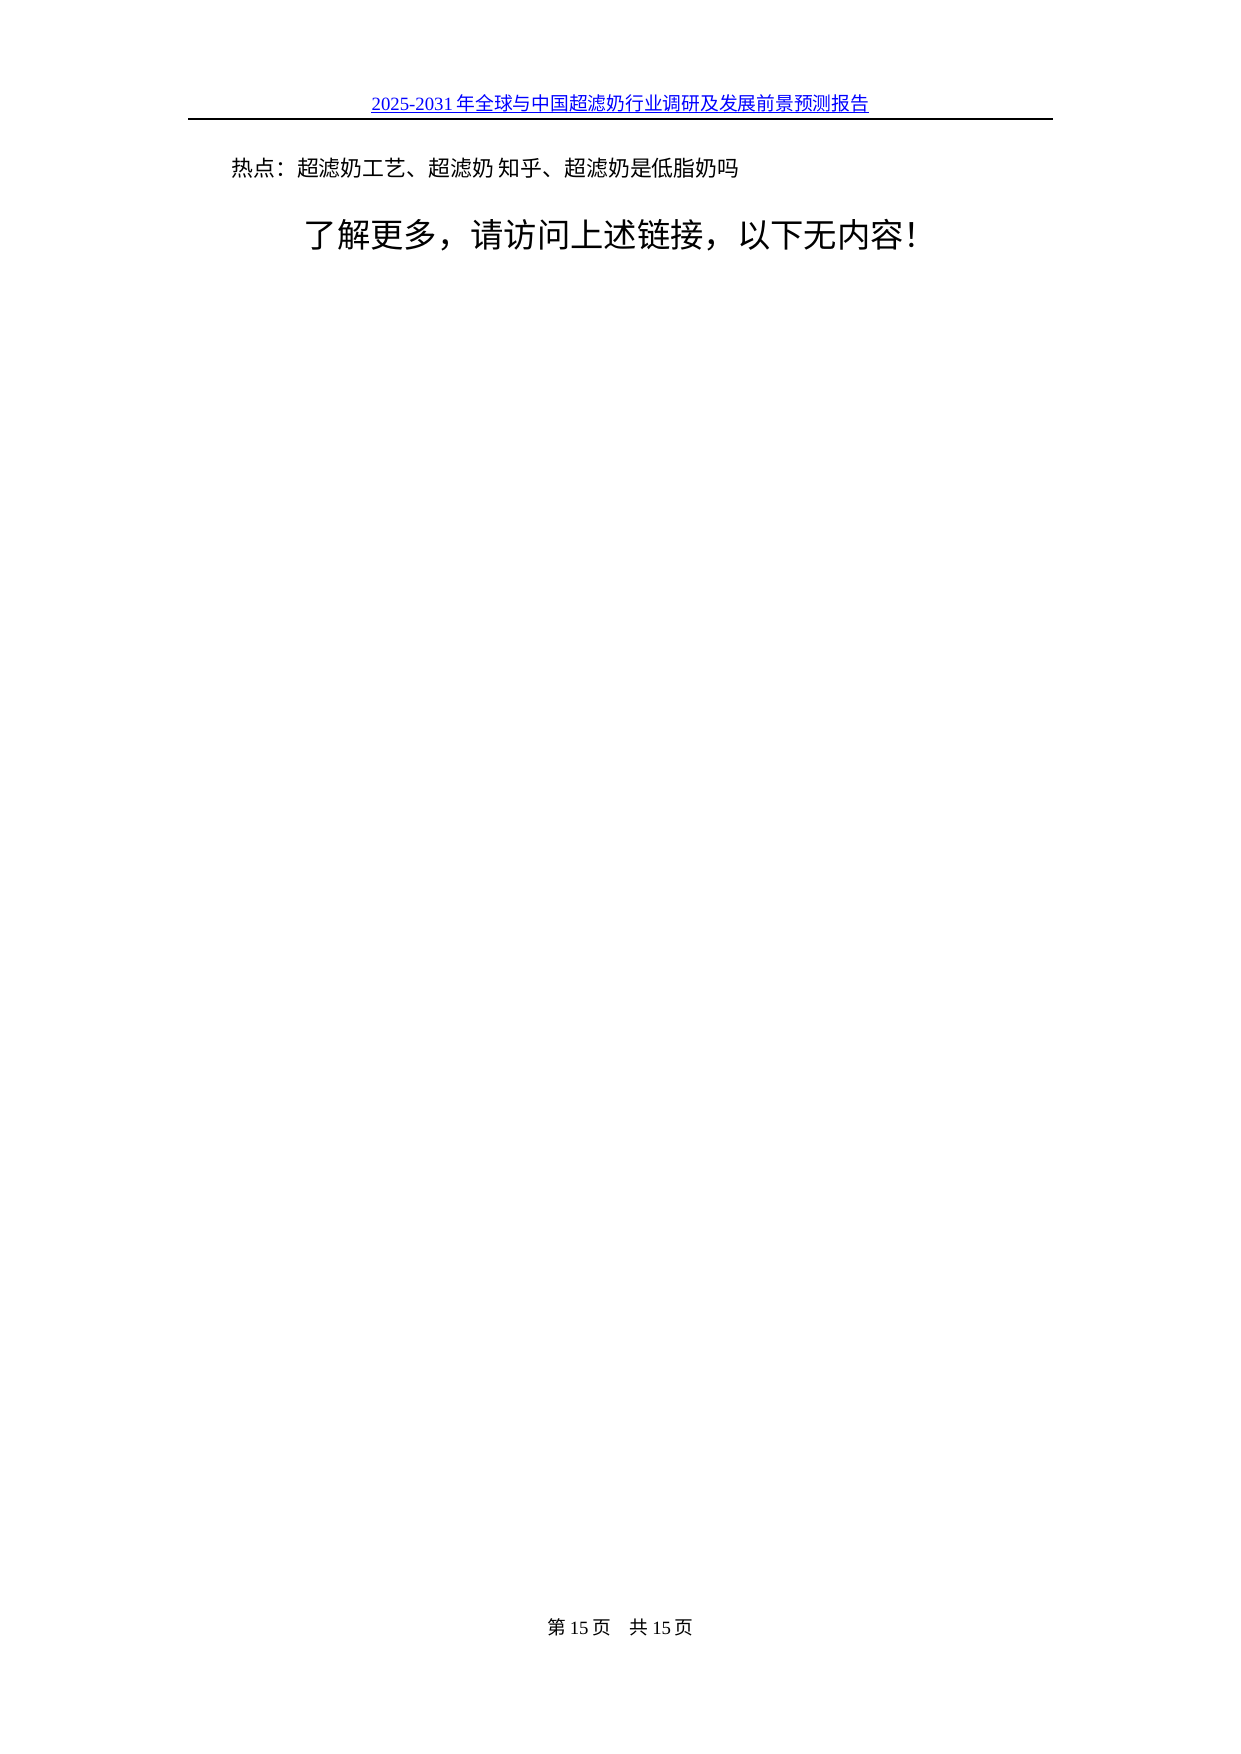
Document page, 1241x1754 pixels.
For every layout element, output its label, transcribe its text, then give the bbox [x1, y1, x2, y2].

text 热点：超滤奶工艺、超滤奶 知乎、超滤奶是低脂奶吗 [187, 150, 1053, 183]
title 了解更多，请访问上述链接，以下无内容！ [187, 200, 1053, 265]
